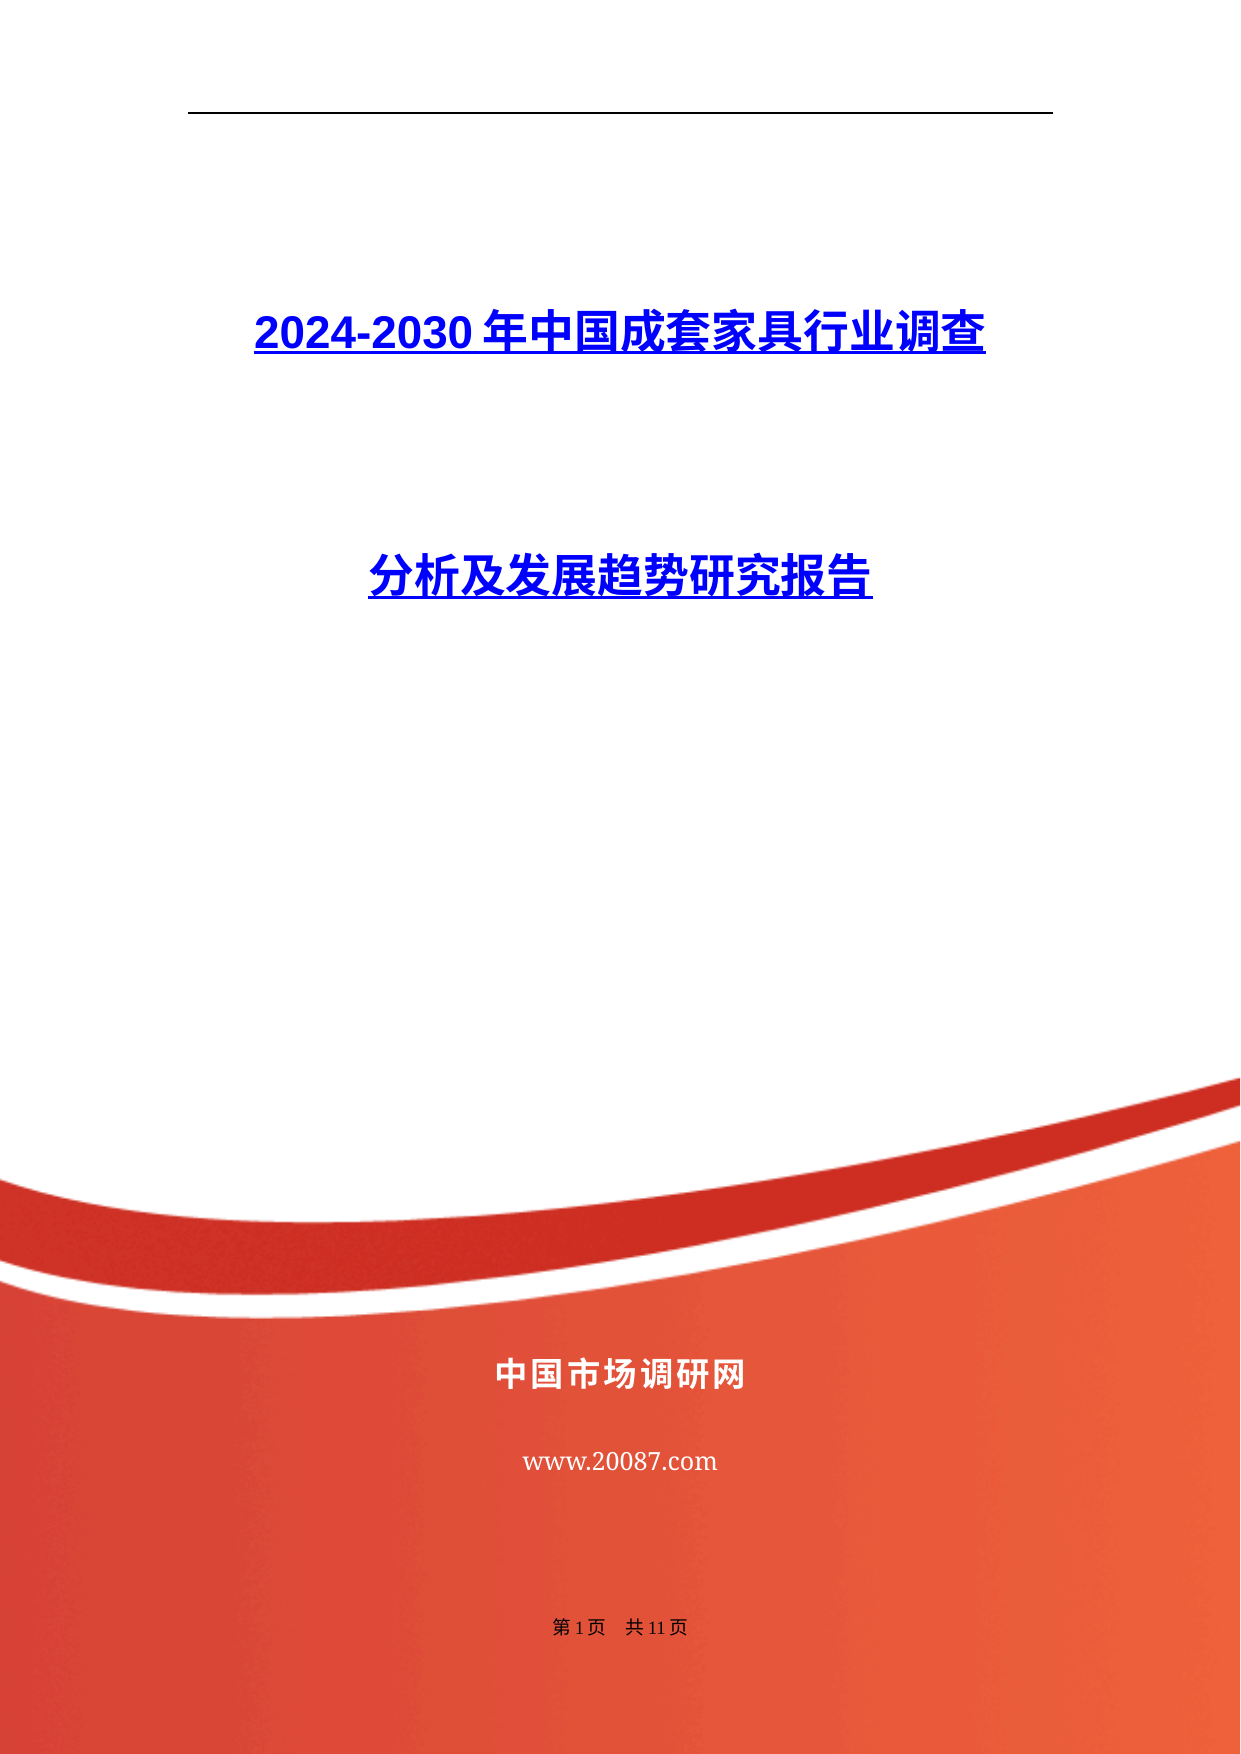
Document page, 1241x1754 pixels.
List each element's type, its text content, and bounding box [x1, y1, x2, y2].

table_header 2024-2030年中国成套家具行业调查分析及发展趋势研究报告 [188, 207, 1053, 773]
text www.20087.com [187, 1428, 1053, 1493]
picture [0, 1006, 1241, 1754]
subtitle 中国市场调研网 [187, 1339, 1053, 1404]
